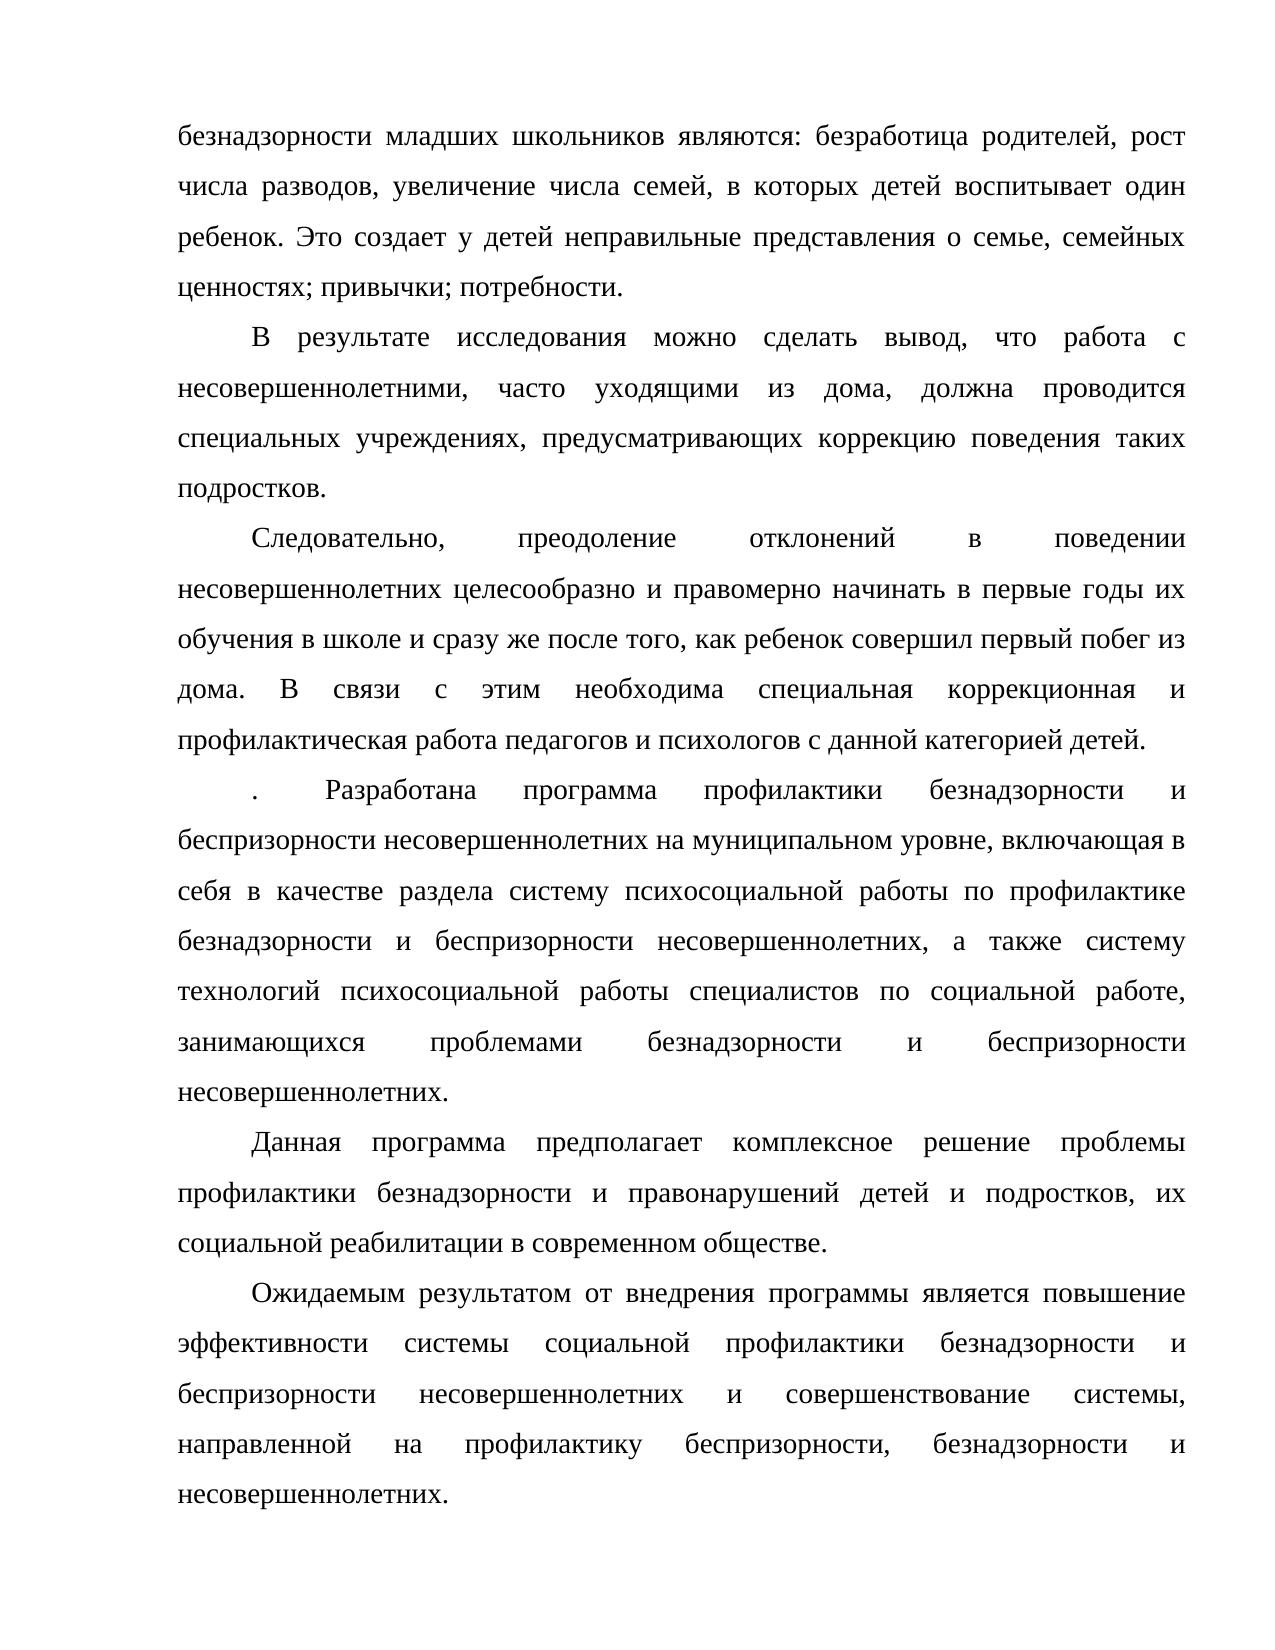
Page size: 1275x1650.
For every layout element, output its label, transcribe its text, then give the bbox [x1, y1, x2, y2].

text В результате исследования можно сделать вывод, что работа с несовершеннолетними, часто уходящими из дома, должна проводится специальных учреждениях, предусматривающих коррекцию поведения таких подростков. [177, 319, 1186, 504]
text Следовательно, преодоление отклонений в поведении несовершеннолетних целесообразно и правомерно начинать в первые годы их обучения в школе и сразу же после того, как ребенок совершил первый побег из дома. В связи с этим необходима специальная коррекционная и профилактическая работа педагогов и психологов с данной категорией детей. [177, 521, 1186, 755]
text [177, 118, 1186, 303]
text Данная программа предполагает комплексное решение проблемы профилактики безнадзорности и правонарушений детей и подростков, их социальной реабилитации в современном обществе. [177, 1124, 1186, 1258]
text Ожидаемым результатом от внедрения программы является повышение эффективности системы социальной профилактики безнадзорности и беспризорности несовершеннолетних и совершенствование системы, направленной на профилактику беспризорности, безнадзорности и несовершеннолетних. [177, 1275, 1186, 1510]
text . Разработана программа профилактики безнадзорности и беспризорности несовершеннолетних на муниципальном уровне, включающая в себя в качестве раздела систему психосоциальной работы по профилактике безнадзорности и беспризорности несовершеннолетних, а также систему технологий психосоциальной работы специалистов по социальной работе, занимающихся проблемами безнадзорности и беспризорности несовершеннолетних. [177, 772, 1186, 1108]
